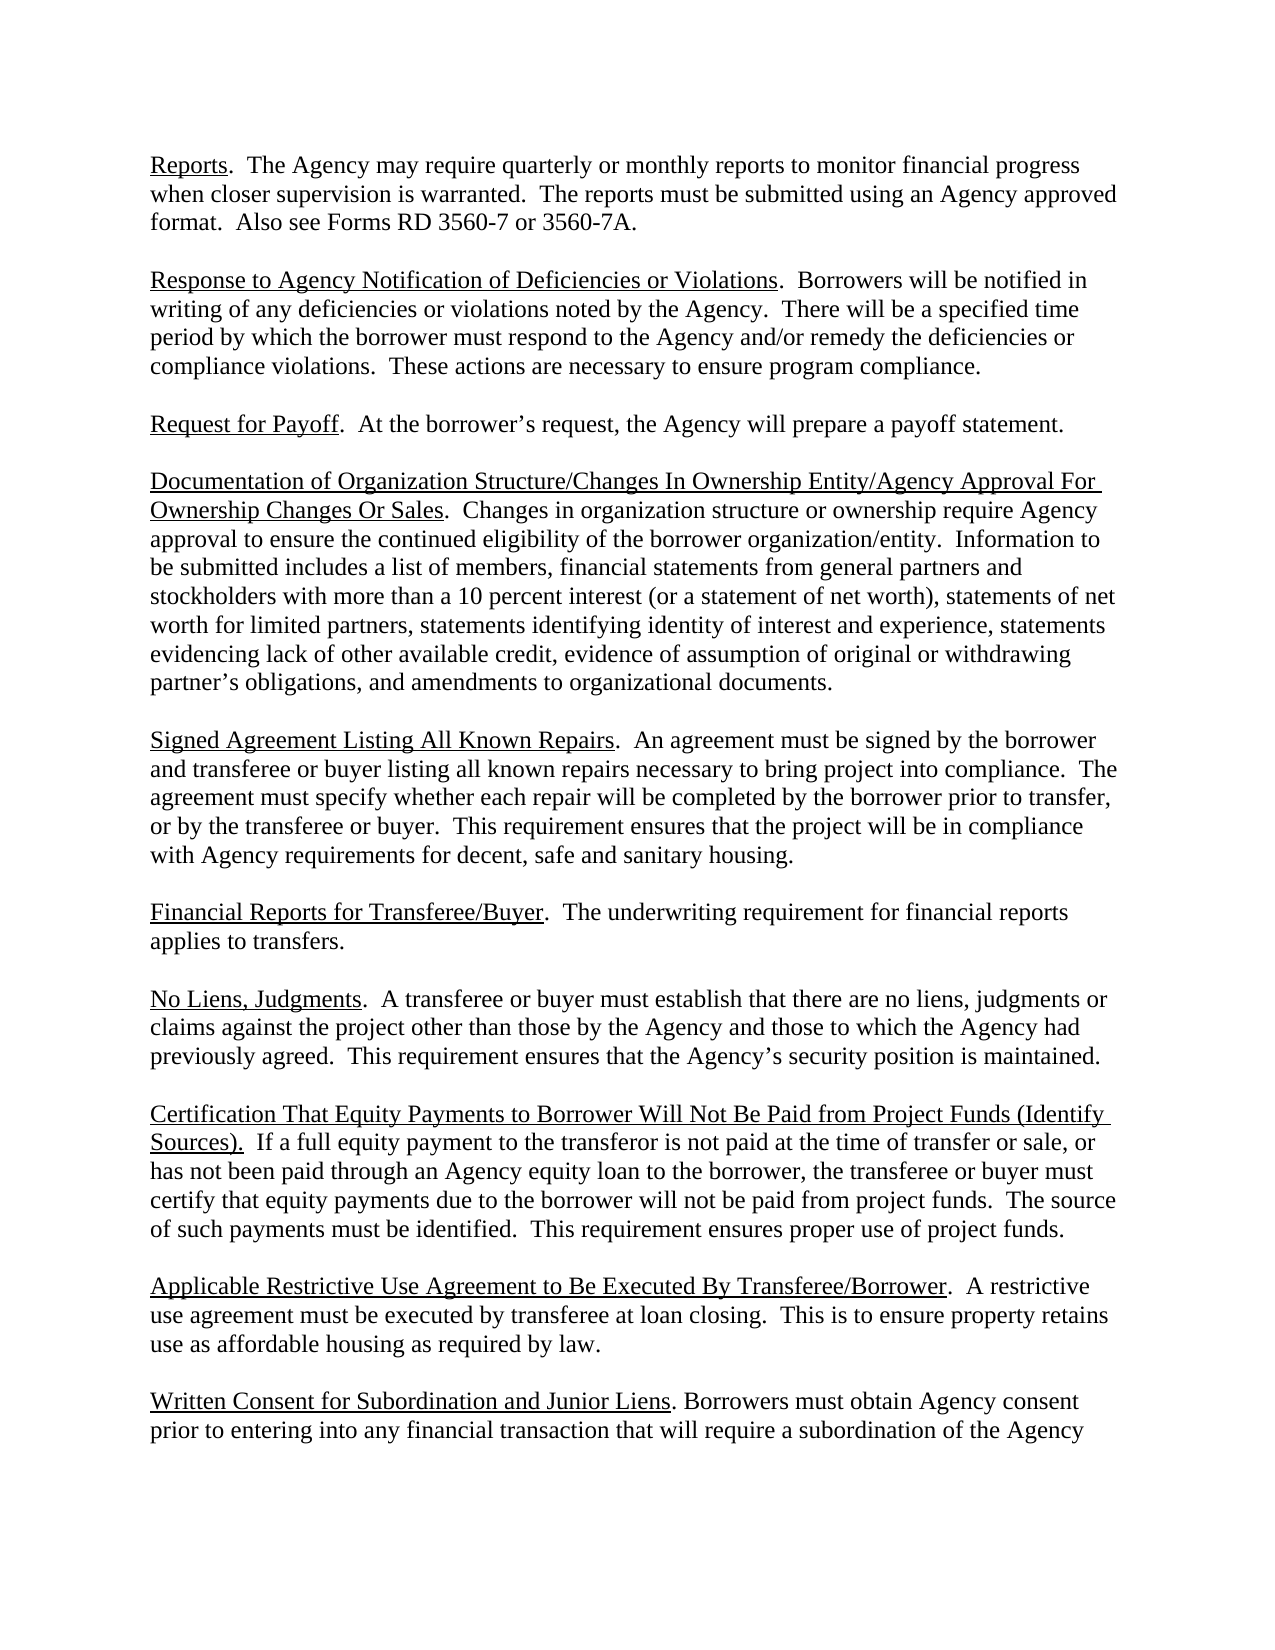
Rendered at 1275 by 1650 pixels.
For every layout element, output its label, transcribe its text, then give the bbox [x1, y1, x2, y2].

text Financial Reports for Transferee/Buyer. The underwriting requirement for financial reports applies to transfers. [150, 897, 1125, 955]
text Applicable Restrictive Use Agreement to Be Executed By Transferee/Borrower. A restrictive use agreement must be executed by transferee at loan closing. This is to ensure property retains use as affordable housing as required by law. [150, 1271, 1125, 1357]
text No Liens, Judgments. A transferee or buyer must establish that there are no liens, judgments or claims against the project other than those by the Agency and those to which the Agency had previously agreed. This requirement ensures that the Agency’s security position is maintained. [150, 984, 1125, 1070]
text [150, 1386, 1125, 1444]
text Signed Agreement Listing All Known Repairs. An agreement must be signed by the borrower and transferee or buyer listing all known repairs necessary to bring project into compliance. The agreement must specify whether each repair will be completed by the borrower prior to transfer, or by the transferee or buyer. This requirement ensures that the project will be in compliance with Agency requirements for decent, safe and sanitary housing. [150, 725, 1125, 869]
text Request for Payoff. At the borrower’s request, the Agency will prepare a payoff statement. [150, 409, 1125, 437]
text Certification That Equity Payments to Borrower Will Not Be Paid from Project Funds (Identify Sources). If a full equity payment to the transferor is not paid at the time of transfer or sale, or has not been paid through an Agency equity loan to the borrower, the transferee or buyer must certify that equity payments due to the borrower will not be paid from project funds. The source of such payments must be identified. This requirement ensures proper use of project funds. [150, 1099, 1125, 1242]
text Reports. The Agency may require quarterly or monthly reports to monitor financial progress when closer supervision is warranted. The reports must be submitted using an Agency approved format. Also see Forms RD 3560-7 or 3560-7A. [150, 150, 1125, 236]
text Response to Agency Notification of Deficiencies or Violations. Borrowers will be notified in writing of any deficiencies or violations noted by the Agency. There will be a specified time period by which the borrower must respond to the Agency and/or remedy the deficiencies or compliance violations. These actions are necessary to ensure program compliance. [150, 265, 1125, 380]
text Documentation of Organization Structure/Changes In Ownership Entity/Agency Approval For Ownership Changes Or Sales. Changes in organization structure or ownership require Agency approval to ensure the continued eligibility of the borrower organization/entity. Information to be submitted includes a list of members, financial statements from general partners and stockholders with more than a 10 percent interest (or a statement of net worth), statements of net worth for limited partners, statements identifying identity of interest and experience, statements evidencing lack of other available credit, evidence of assumption of original or withdrawing partner’s obligations, and amendments to organizational documents. [150, 466, 1125, 696]
